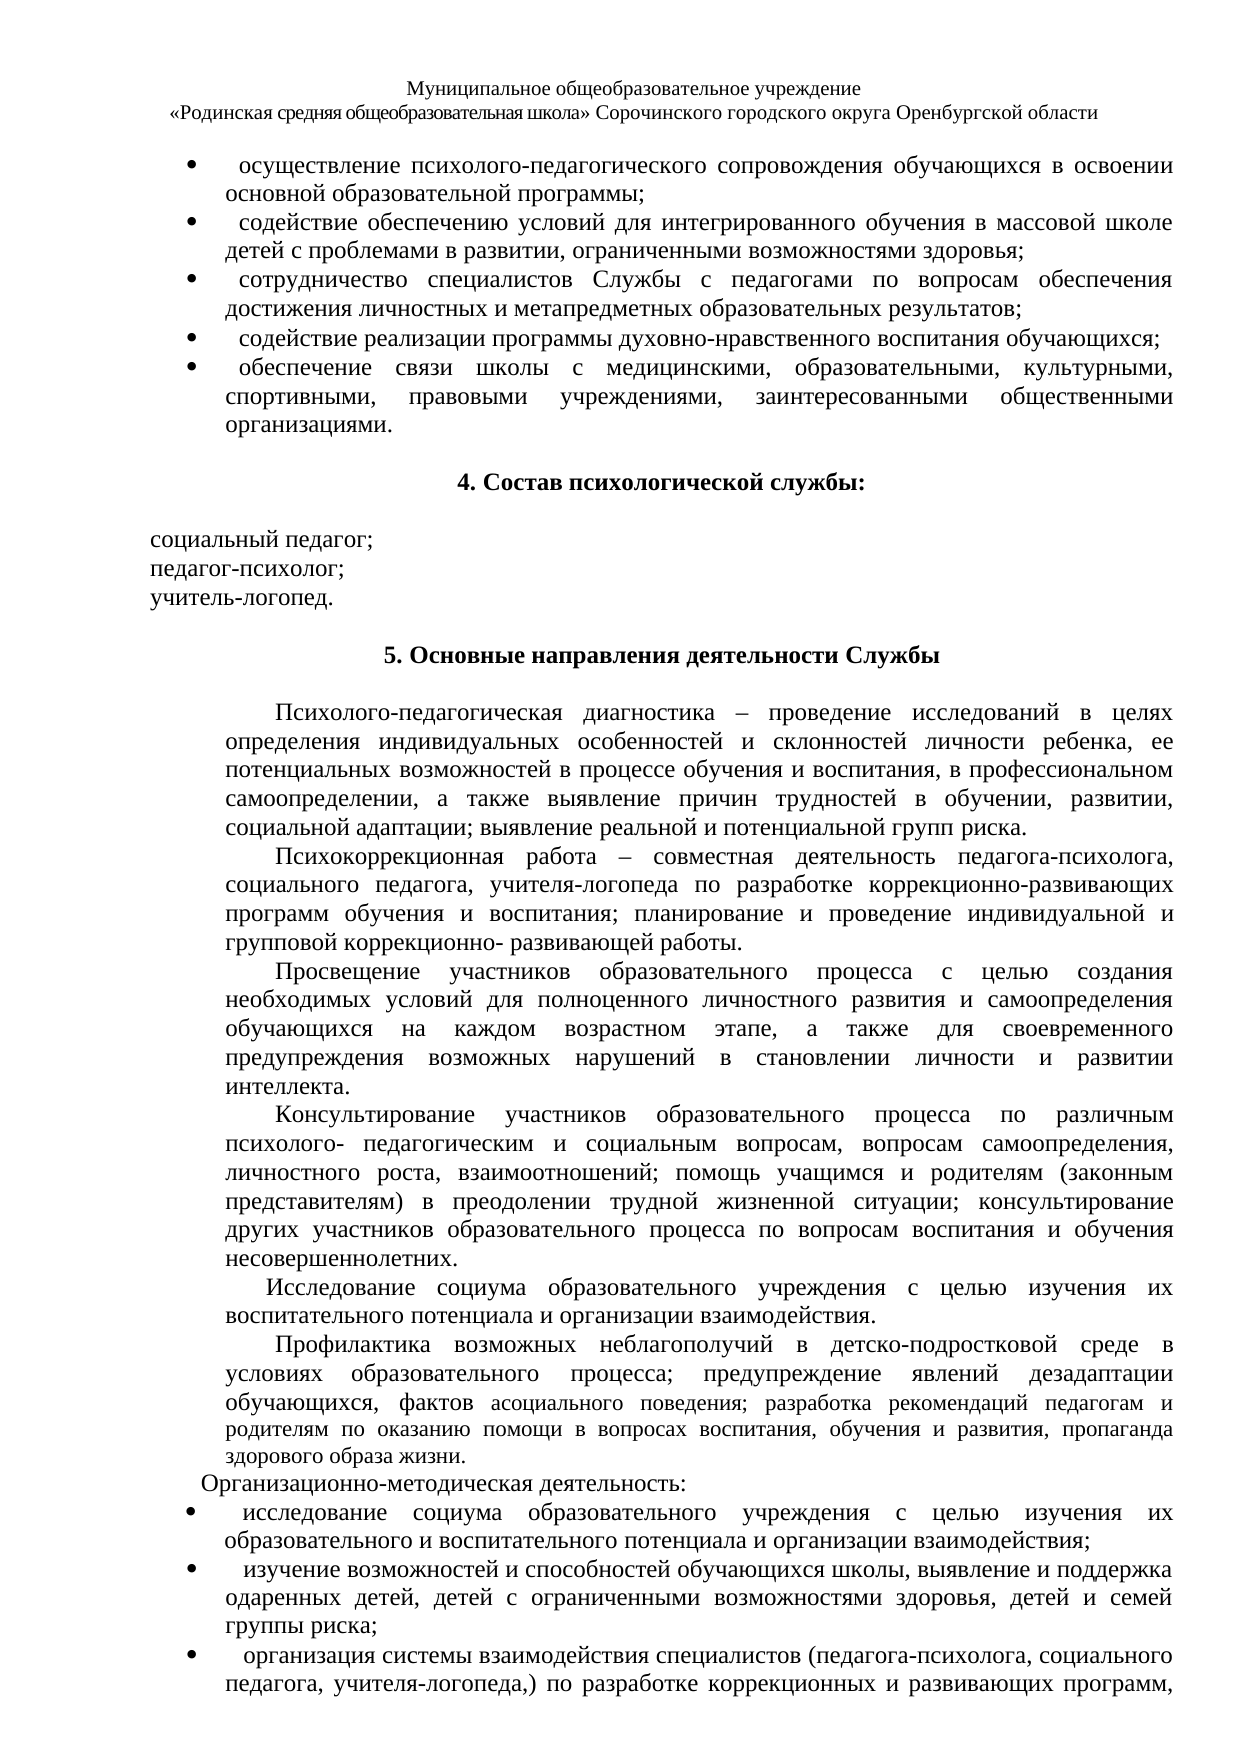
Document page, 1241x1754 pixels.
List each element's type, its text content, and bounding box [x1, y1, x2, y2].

list обеспечение связи школы с медицинскими, образовательными, культурными, спортивными, правовыми учреждениями, заинтересованными общественными организациями. [187, 352, 1174, 438]
list изучение возможностей и способностей обучающихся школы, выявление и поддержка одаренных детей, детей с ограниченными возможностями здоровья, детей и семей группы риска; [187, 1555, 1173, 1639]
list осуществление психолого-педагогического сопровождения обучающихся в освоении основной образовательной программы; [187, 151, 1173, 207]
list Профилактика возможных неблагополучий в детско-подростковой среде в условиях образовательного процесса; предупреждение явлений дезадаптации обучающихся, фактов асоциального поведения; разработка рекомендаций педагогам и родителям по оказанию помощи в вопросах воспитания, обучения и развития, пропаганда здорового образа жизни. [225, 1329, 1173, 1468]
list Просвещение участников образовательного процесса с целью создания необходимых условий для полноценного личностного развития и самоопределения обучающихся на каждом возрастном этапе, а также для своевременного предупреждения возможных нарушений в становлении личности и развитии интеллекта. [225, 956, 1173, 1099]
list Психолого-педагогическая диагностика – проведение исследований в целях определения индивидуальных особенностей и склонностей личности ребенка, ее потенциальных возможностей в процессе обучения и воспитания, в профессиональном самоопределении, а также выявление причин трудностей в обучении, развитии, социальной адаптации; выявление реальной и потенциальной групп риска. [225, 697, 1174, 841]
subtitle Основные направления деятельности Службы [383, 640, 1217, 669]
subtitle Состав психологической службы: [457, 467, 1217, 496]
list исследование социума образовательного учреждения с целью изучения их образовательного и воспитательного потенциала и организации взаимодействия; [186, 1498, 1173, 1554]
list Консультирование участников образовательного процесса по различным психолого- педагогическим и социальным вопросам, вопросам самоопределения, личностного роста, взаимоотношений; помощь учащимся и родителям (законным представителям) в преодолении трудной жизненной ситуации; консультирование других участников образовательного процесса по вопросам воспитания и обучения несовершеннолетних. [225, 1099, 1174, 1272]
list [187, 1640, 1174, 1697]
list Психокоррекционная работа – совместная деятельность педагога-психолога, социального педагога, учителя-логопеда по разработке коррекционно-развивающих программ обучения и воспитания; планирование и проведение индивидуальной и групповой коррекционно- развивающей работы. [225, 841, 1174, 956]
list Организационно-методическая деятельность: [150, 1469, 1217, 1497]
list Исследование социума образовательного учреждения с целью изучения их воспитательного потенциала и организации взаимодействия. [225, 1273, 1173, 1329]
text социальный педагог; педагог-психолог; учитель-логопед. [150, 524, 374, 611]
list содействие обеспечению условий для интегрированного обучения в массовой школе детей с проблемами в развитии, ограниченными возможностями здоровья; [187, 207, 1174, 264]
list сотрудничество специалистов Службы с педагогами по вопросам обеспечения достижения личностных и метапредметных образовательных результатов; [187, 264, 1173, 321]
list содействие реализации программы духовно-нравственного воспитания обучающихся; [187, 322, 1217, 352]
